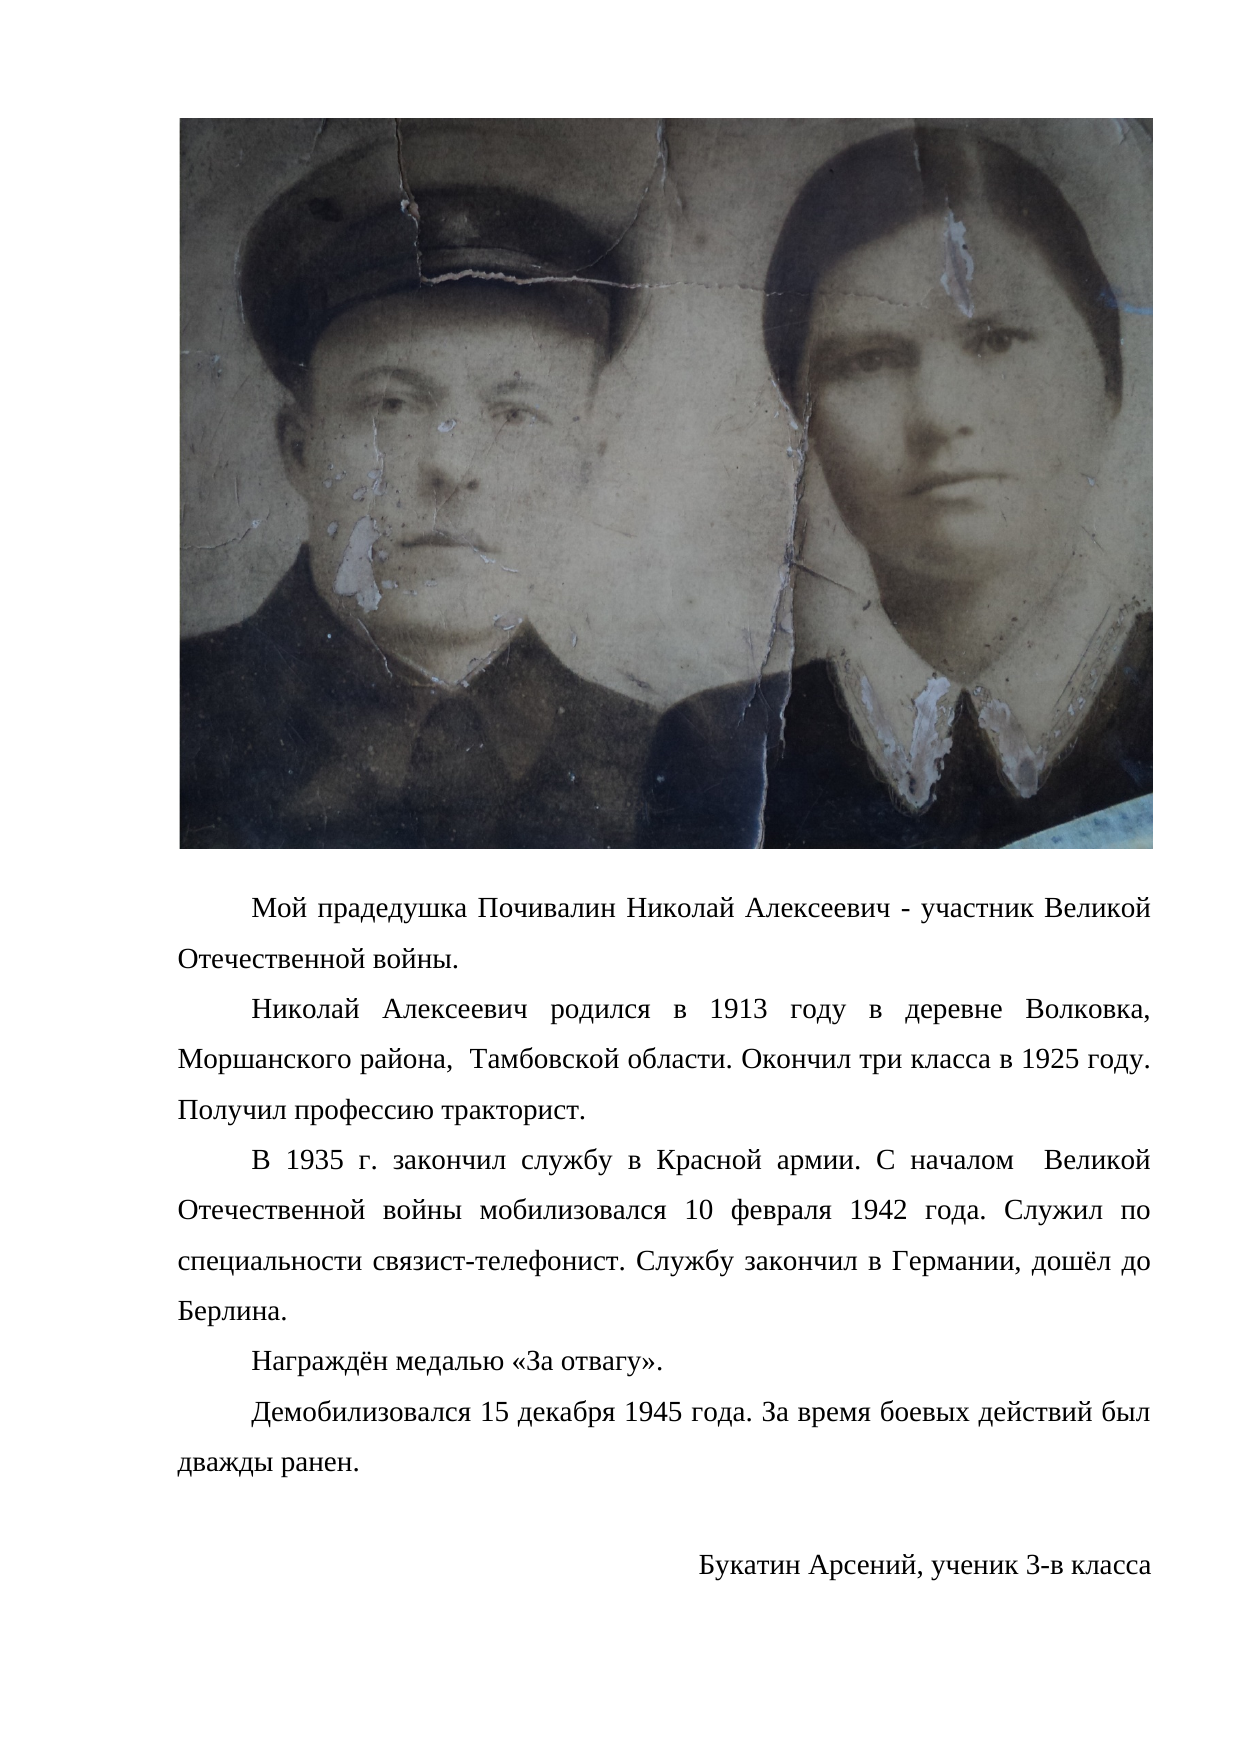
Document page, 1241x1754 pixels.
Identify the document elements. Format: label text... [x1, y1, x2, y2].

text Николай Алексеевич родился в 1913 году в деревне Волковка, Моршанского района, Тамбовской области. Окончил три класса в 1925 году. Получил профессию тракторист. [177, 991, 1152, 1125]
text Награждён медалью «За отвагу». [177, 1343, 1152, 1377]
text Букатин Арсений, ученик 3-в класса [177, 1547, 1152, 1581]
text Демобилизовался 15 декабря 1945 года. За время боевых действий был дважды ранен. [177, 1394, 1152, 1477]
picture [179, 118, 1153, 849]
text В 1935 г. закончил службу в Красной армии. С началом Великой Отечественной войны мобилизовался 10 февраля 1942 года. Служил по специальности связист-телефонист. Службу закончил в Германии, дошёл до Берлина. [177, 1142, 1152, 1327]
